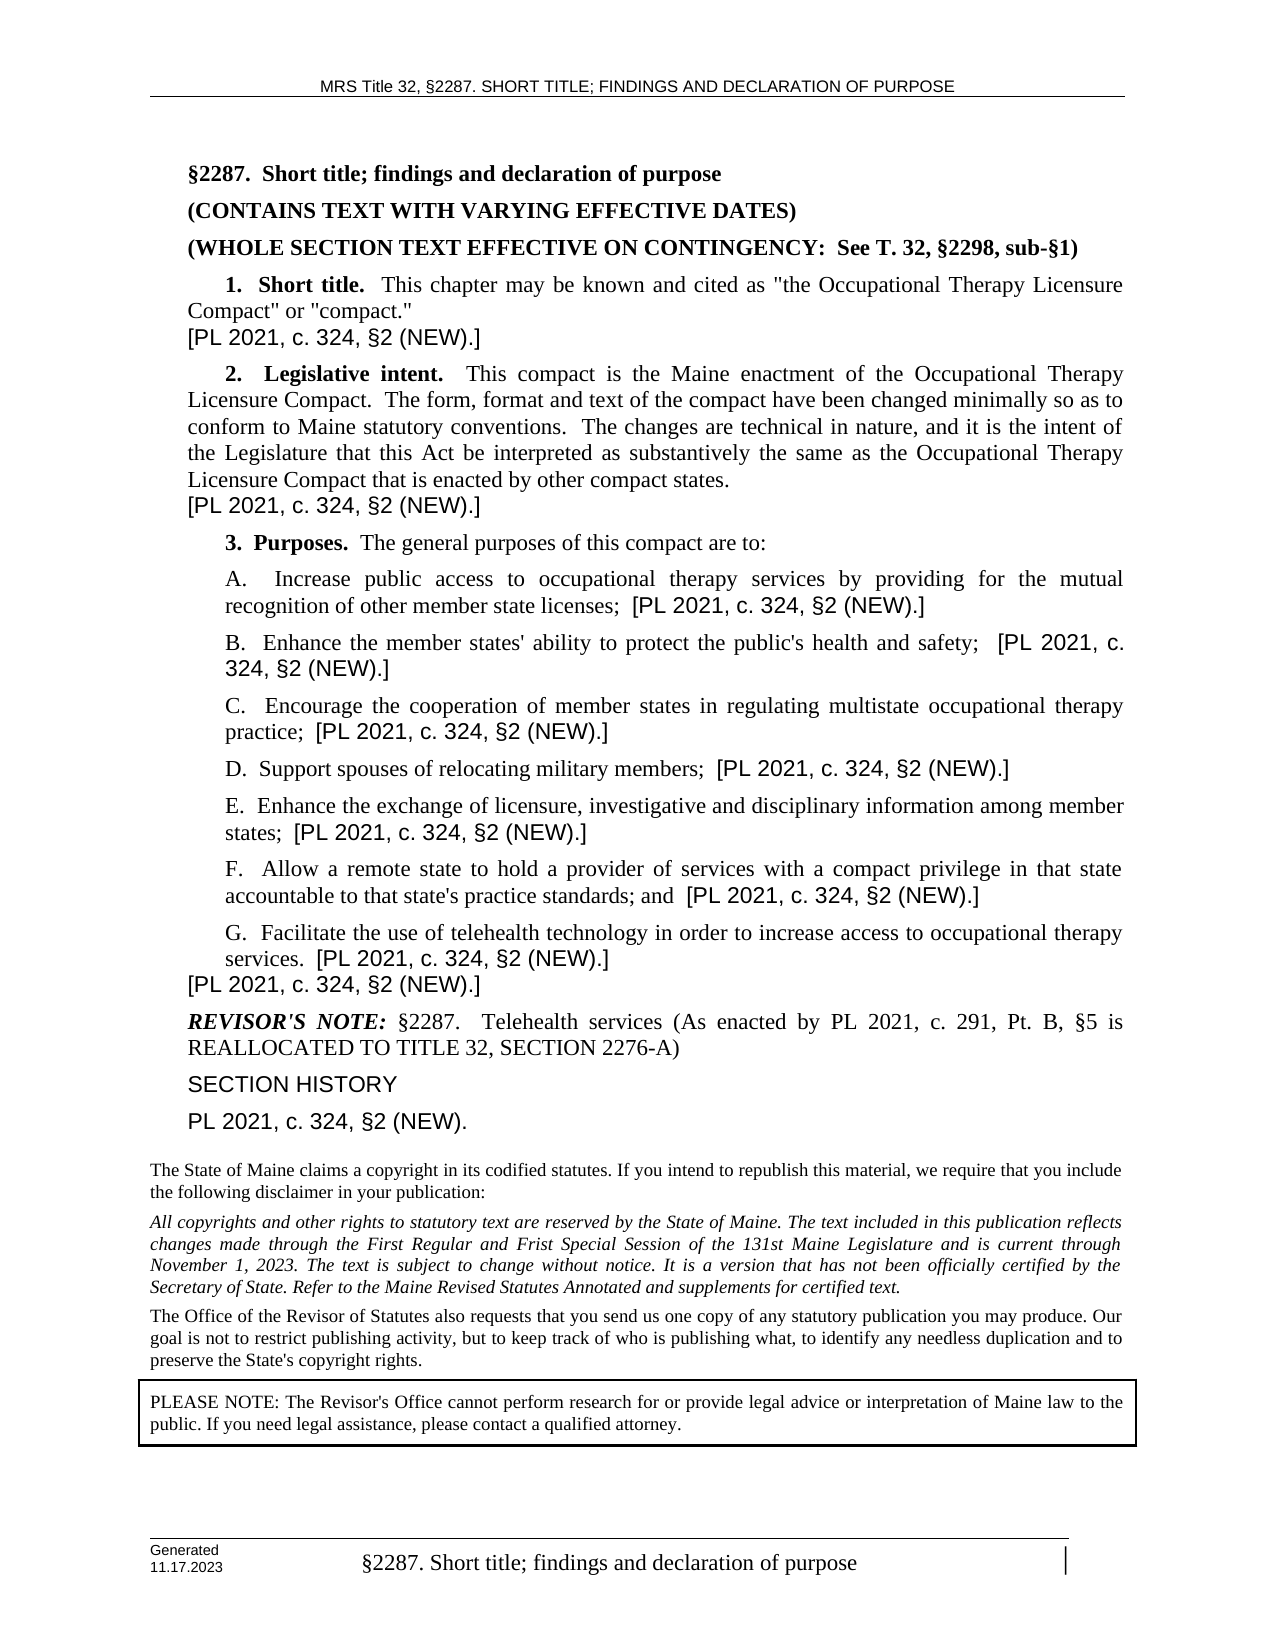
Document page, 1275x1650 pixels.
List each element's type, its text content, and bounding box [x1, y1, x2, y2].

text C. Encourage the cooperation of member states in regulating multistate occupational therapy practice; [PL 2021, c. 324, §2 (NEW).] [225, 692, 1125, 745]
text G. Facilitate the use of telehealth technology in order to increase access to occupational therapy services. [PL 2021, c. 324, §2 (NEW).] [225, 918, 1125, 971]
text B. Enhance the member states' ability to protect the public's health and safety; [PL 2021, c. 324, §2 (NEW).] [225, 629, 1125, 682]
text All copyrights and other rights to statutory text are reserved by the State of Maine. The text included in this publication reflects changes made through the First Regular and Frist Special Session of the 131st Maine Legislature and is current through November 1, 2023 . The text is subject to change without notice. It is a version that has not been officially certified by the Secretary of State. Refer to the Maine Revised Statutes Annotated and supplements for certified text. [150, 1211, 1125, 1297]
text (WHOLE SECTION TEXT EFFECTIVE ON CONTINGENCY: See T. 32, §2298, sub-§1) [187, 234, 1125, 260]
text F. Allow a remote state to hold a provider of services with a compact privilege in that state accountable to that state's practice standards; and [PL 2021, c. 324, §2 (NEW).] [225, 855, 1125, 908]
text SECTION HISTORY [187, 1071, 1125, 1098]
text [PL 2021, c. 324, §2 (NEW).] [187, 971, 1125, 998]
text 1. Short title. This chapter may be known and cited as "the Occupational Therapy Licensure Compact" or "compact." [187, 271, 1125, 323]
text 3. Purposes. The general purposes of this compact are to: [187, 529, 1125, 555]
text (CONTAINS TEXT WITH VARYING EFFECTIVE DATES) [187, 197, 1125, 223]
text [PL 2021, c. 324, §2 (NEW).] [187, 323, 1125, 350]
text PLEASE NOTE: The Revisor's Office cannot perform research for or provide legal advice or interpretation of Maine law to the public. If you need legal assistance, please contact a qualified attorney. [140, 1381, 1135, 1444]
text 2. Legislative intent. This compact is the Maine enactment of the Occupational Therapy Licensure Compact. The form, format and text of the compact have been changed minimally so as to conform to Maine statutory conventions. The changes are technical in nature, and it is the intent of the Legislature that this Act be interpreted as substantively the same as the Occupational Therapy Licensure Compact that is enacted by other compact states. [187, 360, 1125, 492]
text The Office of the Revisor of Statutes also requests that you send us one copy of any statutory publication you may produce. Our goal is not to restrict publishing activity, but to keep track of who is publishing what, to identify any needless duplication and to preserve the State's copyright rights. [150, 1305, 1125, 1370]
text A. Increase public access to occupational therapy services by providing for the mutual recognition of other member state licenses; [PL 2021, c. 324, §2 (NEW).] [225, 566, 1125, 618]
text PL 2021, c. 324, §2 (NEW). [187, 1108, 1125, 1134]
text §2287. Short title; findings and declaration of purpose [187, 160, 1125, 187]
text The State of Maine claims a copyright in its codified statutes. If you intend to republish this material, we require that you include the following disclaimer in your publication: [150, 1159, 1125, 1202]
text E. Enhance the exchange of licensure, investigative and disciplinary information among member states; [PL 2021, c. 324, §2 (NEW).] [225, 792, 1125, 845]
text D. Support spouses of relocating military members; [PL 2021, c. 324, §2 (NEW).] [225, 755, 1125, 782]
text Revisor's Note: §2287. Telehealth services (As enacted by PL 2021, c. 291, Pt. B, §5 is REALLOCATED TO TITLE 32, SECTION 2276-A) [187, 1008, 1125, 1061]
text [PL 2021, c. 324, §2 (NEW).] [187, 492, 1125, 518]
